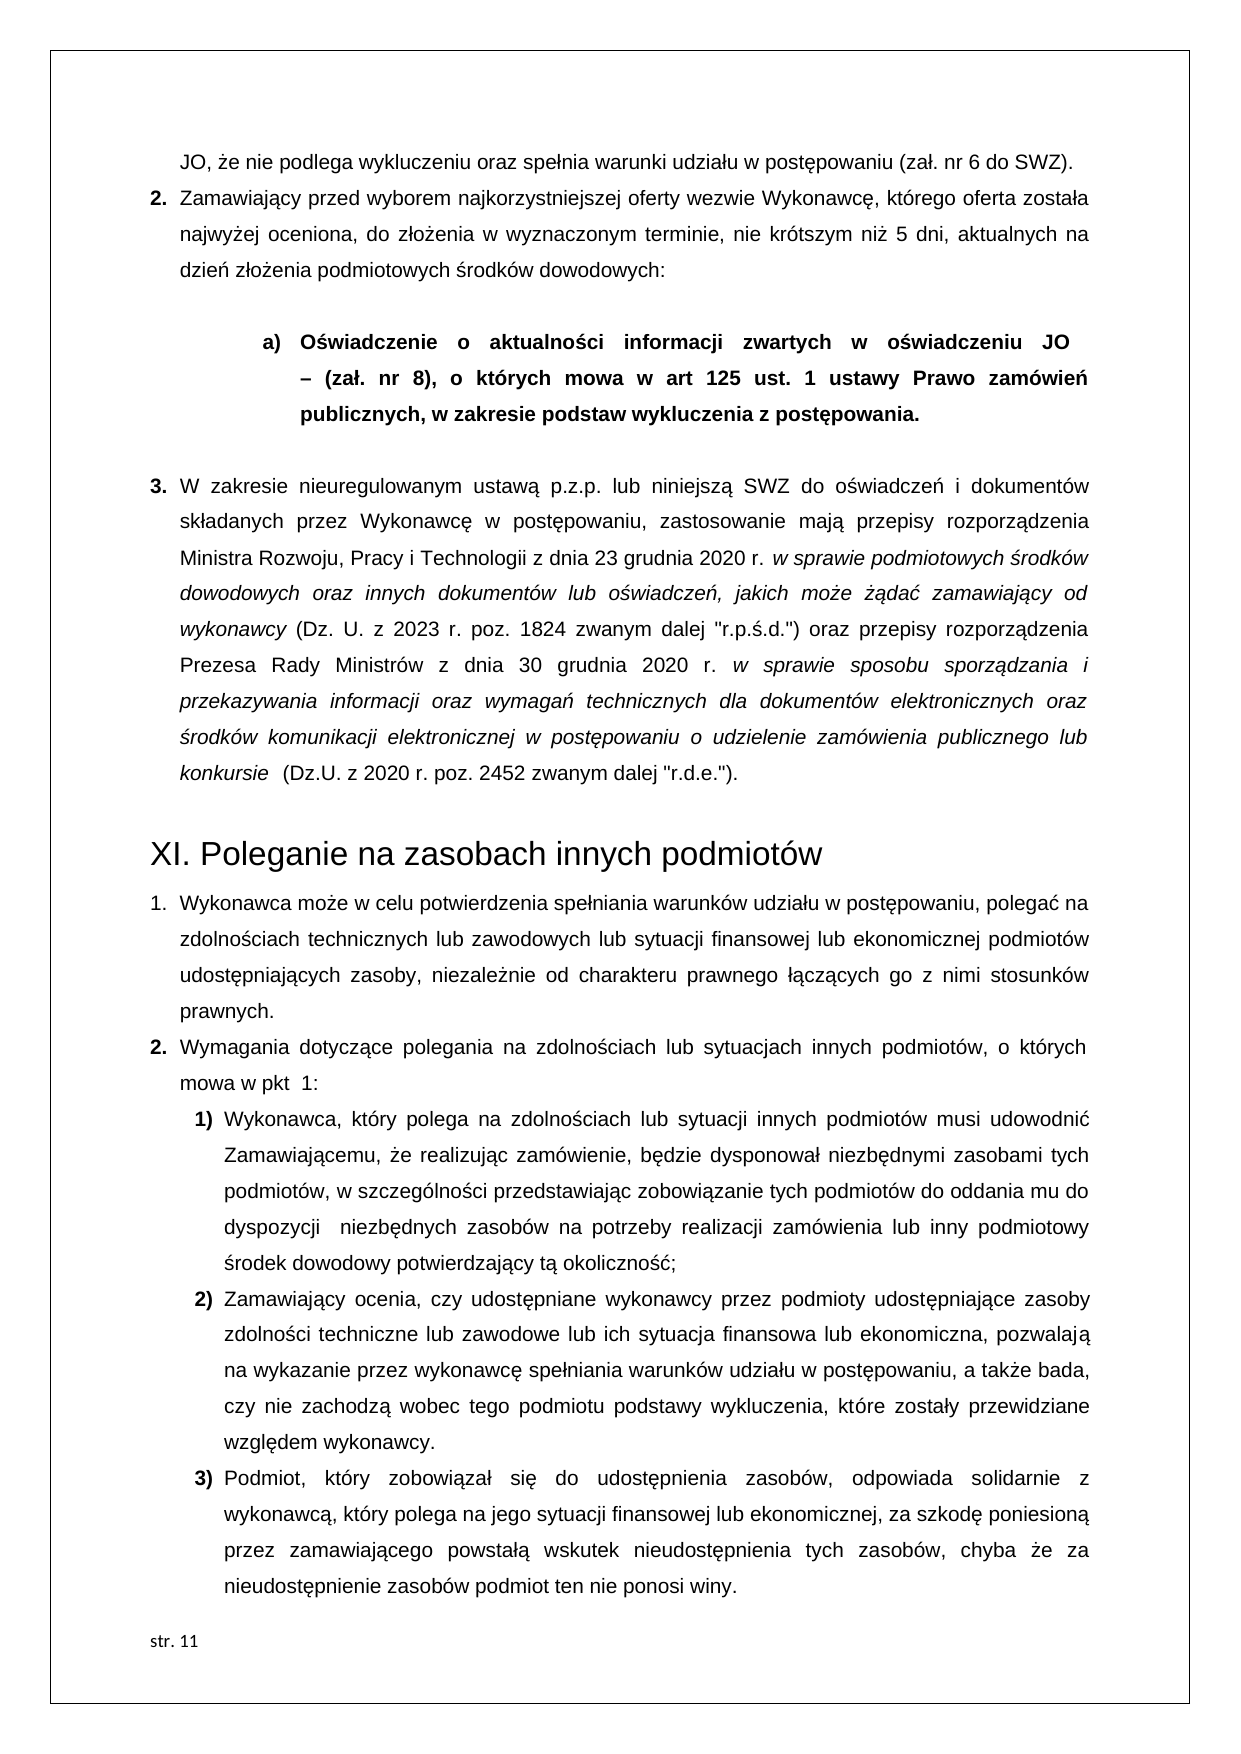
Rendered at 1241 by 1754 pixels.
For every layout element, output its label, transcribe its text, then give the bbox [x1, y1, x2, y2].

list Oświadczenie o aktualności informacji zwartych w oświadczeniu JO – (zał. nr 8), o których mowa w art 125 ust. 1 ustawy Prawo zamówień publicznych, w zakresie podstaw wykluczenia z postępowania. [262, 330, 1090, 426]
text 1) Wykonawca, który polega na zdolnościach lub sytuacji innych podmiotów musi udowodnić Zamawiającemu, że realizując zamówienie, będzie dysponował niezbędnymi zasobami tych podmiotów, w szczególności przedstawiając zobowiązanie tych podmiotów do oddania mu do dyspozycji niezbędnych zasobów na potrzeby realizacji zamówienia lub inny podmiotowy środek dowodowy potwierdzający tą okoliczność; [194, 1107, 1090, 1274]
subtitle XI. Poleganie na zasobach innych podmiotów [150, 834, 1090, 873]
text 3) Podmiot, który zobowiązał się do udostępnienia zasobów, odpowiada solidarnie z wykonawcą, który polega na jego sytuacji finansowej lub ekonomicznej, za szkodę poniesioną przez zamawiającego powstałą wskutek nieudostępnienia tych zasobów, chyba że za nieudostępnienie zasobów podmiot ten nie ponosi winy. [194, 1466, 1090, 1598]
text 1. Wykonawca może w celu potwierdzenia spełniania warunków udziału w postępowaniu, polegać na zdolnościach technicznych lub zawodowych lub sytuacji finansowej lub ekonomicznej podmiotów udostępniających zasoby, niezależnie od charakteru prawnego łączących go z nimi stosunków prawnych. [150, 915, 1090, 1023]
list Zamawiający przed wyborem najkorzystniejszej oferty wezwie Wykonawcę, którego oferta została najwyżej oceniona, do złożenia w wyznaczonym terminie, nie krótszym niż 5 dni, aktualnych na dzień złożenia podmiotowych środków dowodowych: [150, 186, 1090, 282]
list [150, 150, 1090, 174]
text 3. W zakresie nieuregulowanym ustawą p.z.p. lub niniejszą SWZ do oświadczeń i dokumentów składanych przez Wykonawcę w postępowaniu, zastosowanie mają przepisy rozporządzenia Ministra Rozwoju, Pracy i Technologii z dnia 23 grudnia 2020 r. w sprawie podmiotowych środków dowodowych oraz innych dokumentów lub oświadczeń, jakich może żądać zamawiający od wykonawcy (Dz. U. z 2023 r. poz. 1824 zwanym dalej "r.p.ś.d.") oraz przepisy rozporządzenia Prezesa Rady Ministrów z dnia 30 grudnia 2020 r. w sprawie sposobu sporządzania i przekazywania informacji oraz wymagań technicznych dla dokumentów elektronicznych oraz środków komunikacji elektronicznej w postępowaniu o udzielenie zamówienia publicznego lub konkursie (Dz.U. z 2020 r. poz. 2452 zwanym dalej "r.d.e."). [150, 473, 1090, 785]
text 2. Wymagania dotyczące polegania na zdolnościach lub sytuacjach innych podmiotów, o których mowa w pkt 1: [150, 1035, 1088, 1095]
text 2) Zamawiający ocenia, czy udostępniane wykonawcy przez podmioty udostępniające zasoby zdolności techniczne lub zawodowe lub ich sytuacja finansowa lub ekonomiczna, pozwalają na wykazanie przez wykonawcę spełniania warunków udziału w postępowaniu, a także bada, czy nie zachodzą wobec tego podmiotu podstawy wykluczenia, które zostały przewidziane względem wykonawcy. [194, 1286, 1090, 1454]
